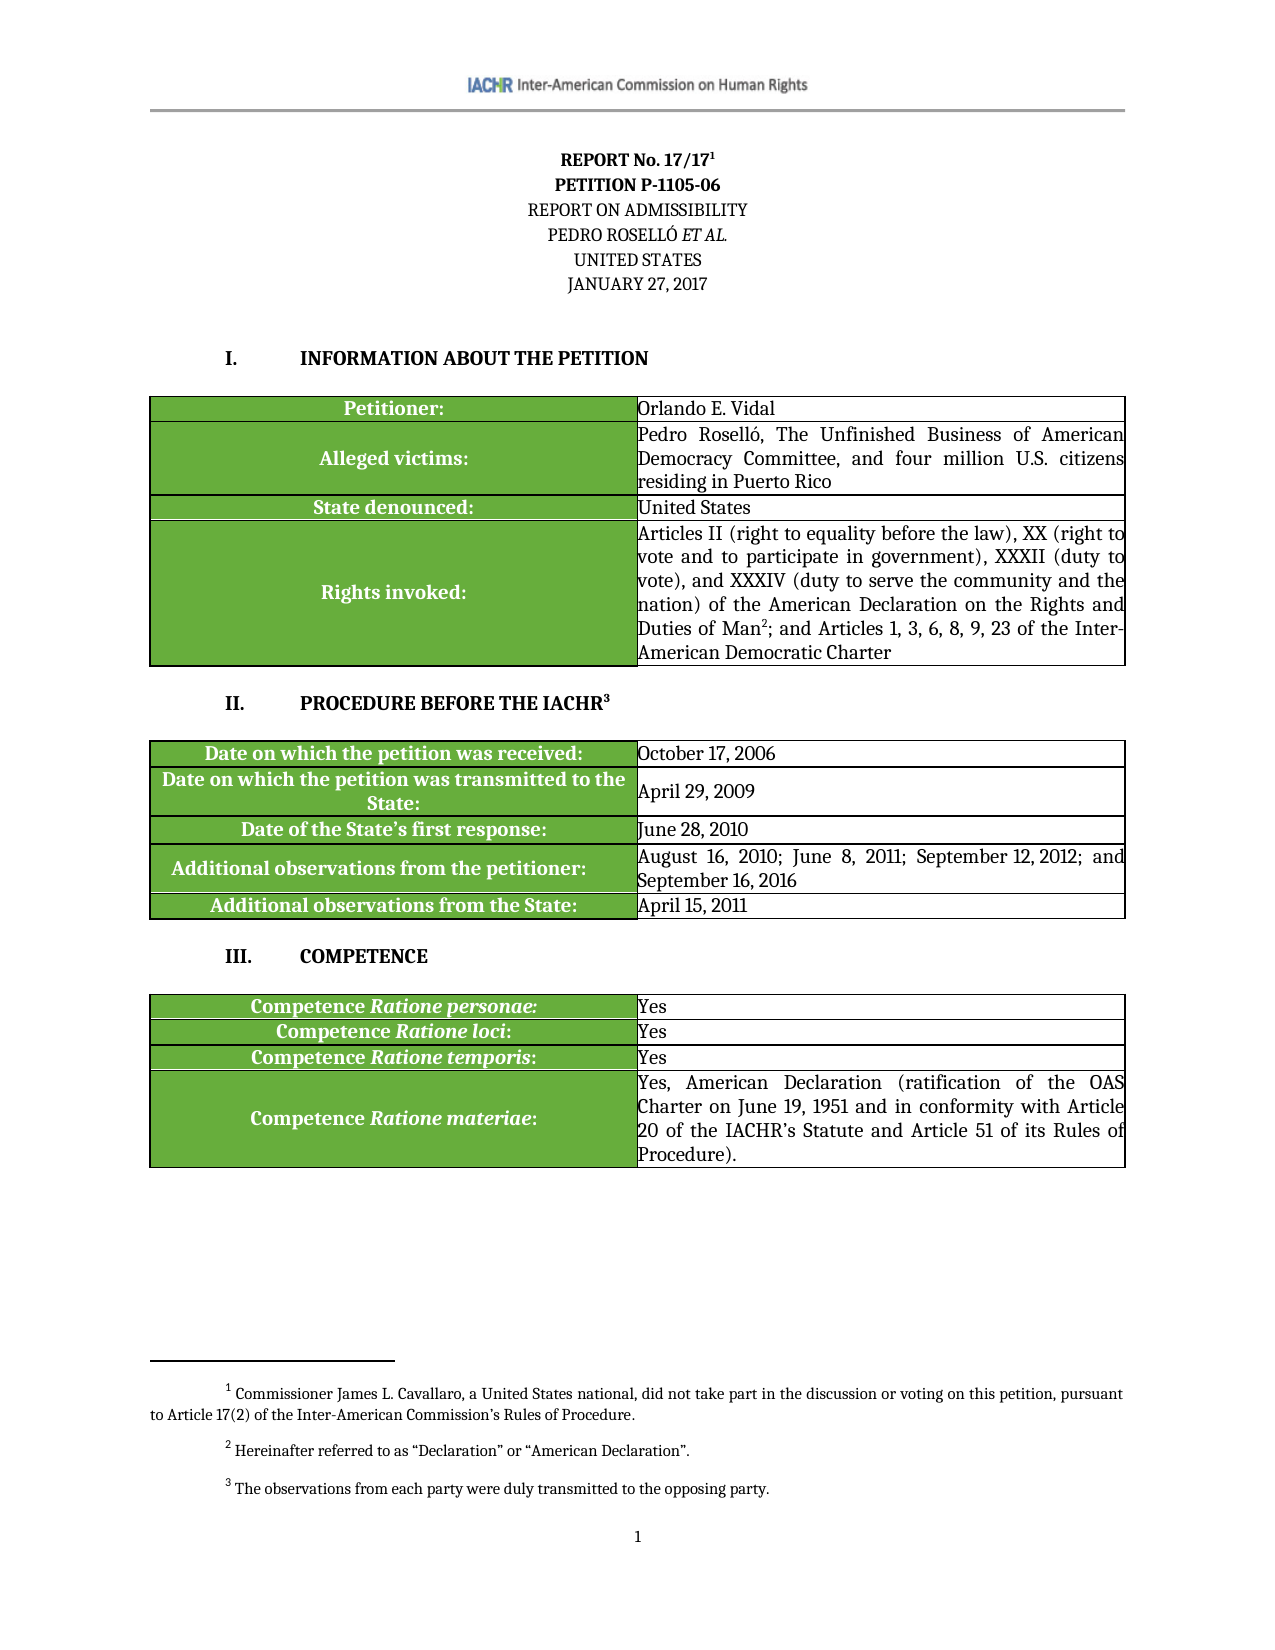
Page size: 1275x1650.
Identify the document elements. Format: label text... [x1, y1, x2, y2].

text UNITED STATES [150, 249, 1125, 271]
table_cell United States [638, 496, 1124, 519]
table_header Petitioner: [151, 397, 637, 421]
table_cell April 29, 2009 [638, 768, 1124, 815]
table_cell Yes [638, 1046, 1124, 1069]
picture [456, 75, 819, 95]
table_cell Date on which the petition was transmitted to the State: [151, 768, 637, 815]
table_cell Articles II (right to equality before the law), XX (right to vote and to participate in government), XXXII (duty to vote), and XXXIV (duty to serve the community and the nation) of the American Declaration on the Rights and Duties of Man; and Articles 1, 3, 6, 8, 9, 23 of the Inter-American Democratic Charter [638, 521, 1124, 665]
table_cell Additional observations from the State: [151, 894, 637, 918]
table_cell Rights invoked: [151, 521, 637, 665]
text II. PROCEDURE BEFORE THE IACHR [150, 691, 1125, 715]
text PEDRO ROSELLÓ ET AL. [150, 224, 1125, 246]
text I. INFORMATION ABOUT THE PETITION [150, 347, 1125, 371]
text PETITION P-1105-06 [150, 175, 1125, 196]
text REPORT ON ADMISSIBILITY [150, 199, 1125, 221]
table_header Date on which the petition was received: [151, 742, 637, 766]
table_cell Yes, American Declaration (ratification of the OAS Charter on June 19, 1951 and in conformity with Article 20 of the IACHR’s Statute and Article 51 of its Rules of Procedure). [638, 1071, 1124, 1167]
table_cell Pedro Roselló, The Unfinished Business of American Democracy Committee, and four million U.S. citizens residing in Puerto Rico [638, 422, 1124, 494]
table_cell State denounced: [151, 496, 637, 519]
table_cell Competence Ratione loci: [151, 1020, 637, 1044]
text REPORT No. 17/17 [150, 150, 1125, 172]
table_cell Date of the State’s first response: [151, 817, 637, 843]
table_header Competence Ratione personae: [151, 995, 637, 1018]
table_cell : [151, 422, 637, 494]
table_cell April 15, 2011 [638, 894, 1124, 918]
table_header Yes [638, 995, 1124, 1018]
table_header Orlando E. Vidal [638, 397, 1124, 421]
text III. COMPETENCE [150, 944, 1125, 968]
table_header October 17, 2006 [638, 741, 1124, 766]
table_cell Yes [638, 1020, 1124, 1044]
table_cell June 28, 2010 [638, 817, 1124, 843]
table_cell Competence Ratione materiae: [151, 1071, 637, 1167]
table_cell Competence Ratione temporis: [151, 1046, 637, 1069]
table_cell August 16, 2010; June 8, 2011; September 12, 2012; and September 16, 2016 [638, 845, 1124, 892]
text JANUARY 27, 2017 [150, 274, 1125, 296]
table_cell Additional observations from the petitioner: [151, 845, 637, 892]
